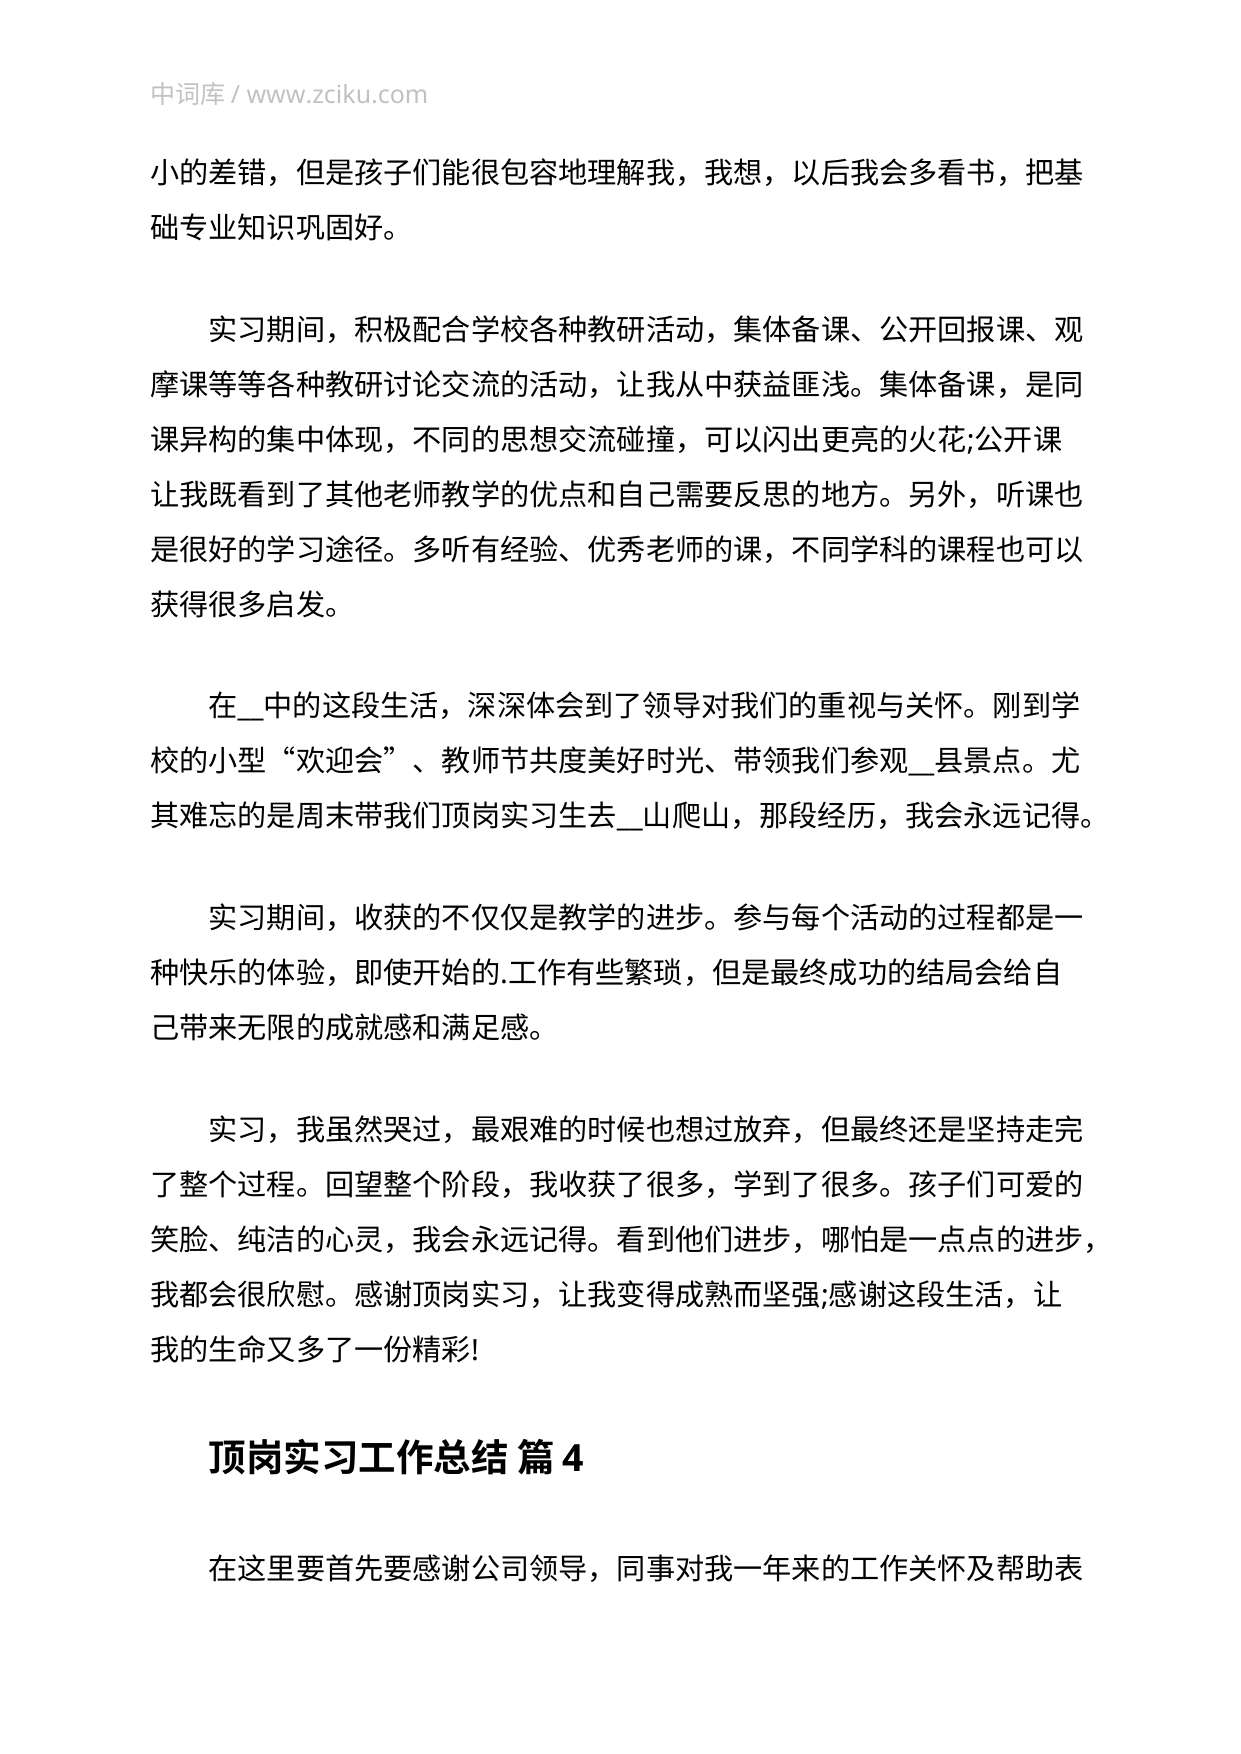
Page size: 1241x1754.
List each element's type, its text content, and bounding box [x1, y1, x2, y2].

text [150, 150, 1090, 247]
text 实习，我虽然哭过，最艰难的时候也想过放弃，但最终还是坚持走完了整个过程。回望整个阶段，我收获了很多，学到了很多。孩子们可爱的笑脸、纯洁的心灵，我会永远记得。看到他们进步，哪怕是一点点的进步，我都会很欣慰。感谢顶岗实习，让我变得成熟而坚强;感谢这段生活，让我的生命又多了一份精彩! [150, 1107, 1090, 1369]
text 顶岗实习工作总结 篇4 [150, 1428, 1090, 1483]
text 实习期间，收获的不仅仅是教学的进步。参与每个活动的过程都是一种快乐的体验，即使开始的.工作有些繁琐，但是最终成功的结局会给自己带来无限的成就感和满足感。 [150, 895, 1090, 1047]
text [150, 1546, 1090, 1588]
text 实习期间，积极配合学校各种教研活动，集体备课、公开回报课、观摩课等等各种教研讨论交流的活动，让我从中获益匪浅。集体备课，是同课异构的集中体现，不同的思想交流碰撞，可以闪出更亮的火花;公开课让我既看到了其他老师教学的优点和自己需要反思的地方。另外，听课也是很好的学习途径。多听有经验、优秀老师的课，不同学科的课程也可以获得很多启发。 [150, 307, 1090, 623]
text 在__中的这段生活，深深体会到了领导对我们的重视与关怀。刚到学校的小型“欢迎会”、教师节共度美好时光、带领我们参观__县景点。尤其难忘的是周末带我们顶岗实习生去__山爬山，那段经历，我会永远记得。 [150, 683, 1090, 835]
